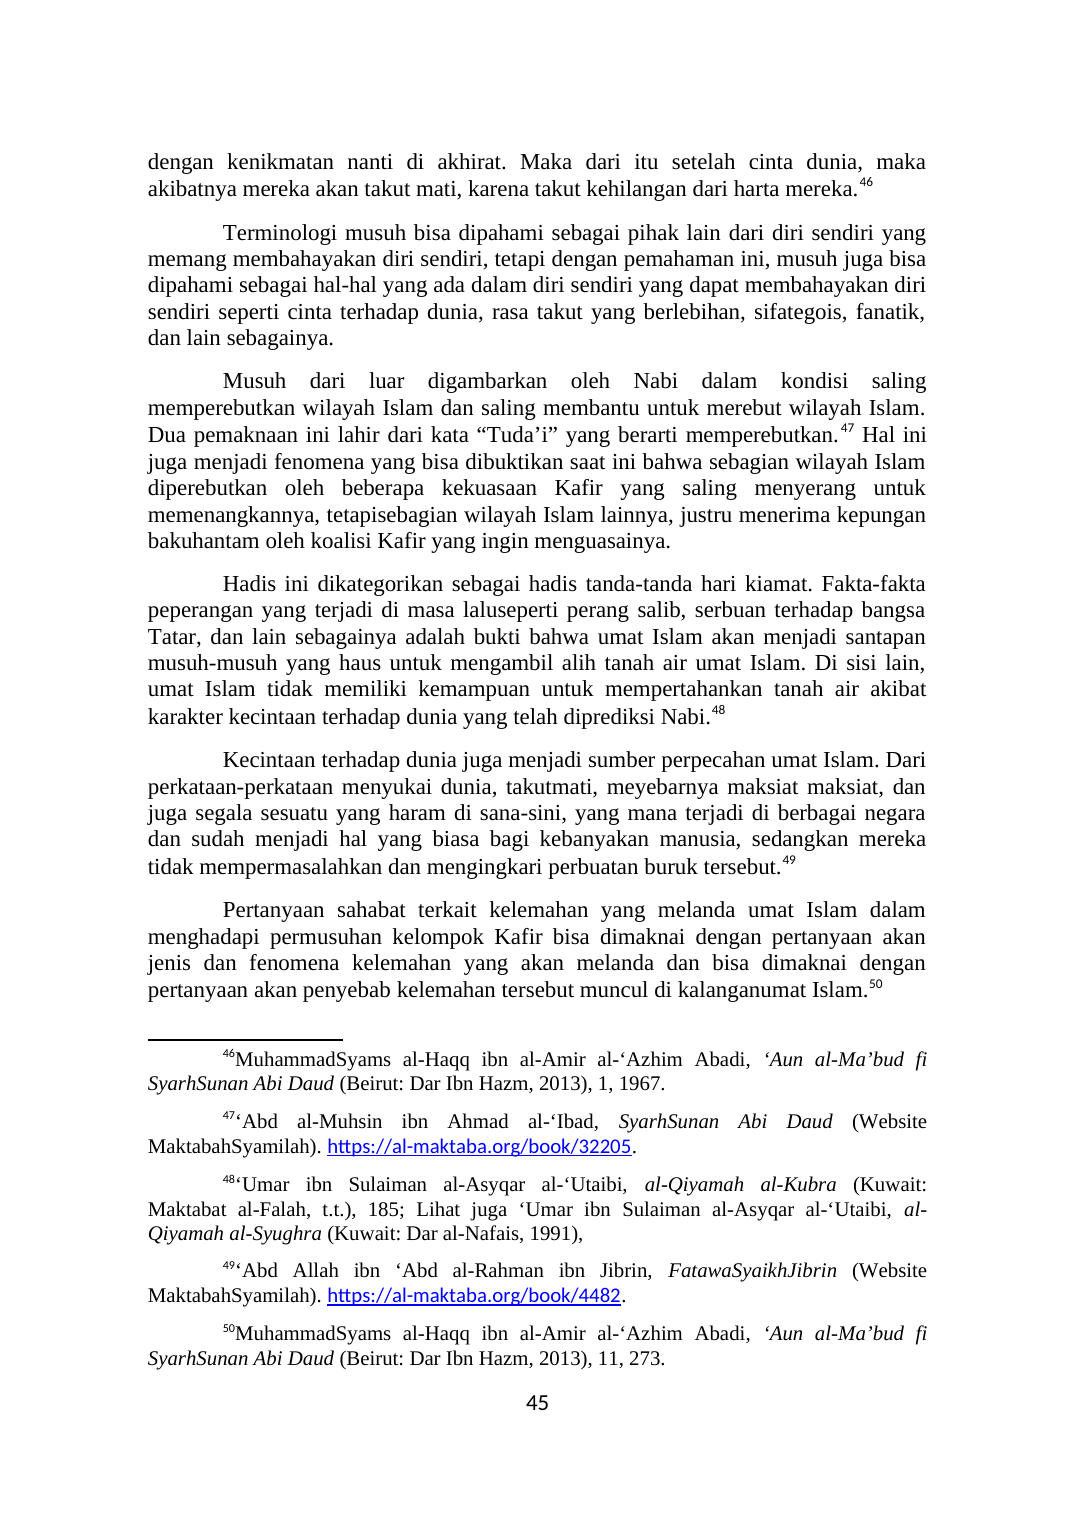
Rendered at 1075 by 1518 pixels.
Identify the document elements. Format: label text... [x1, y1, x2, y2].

text Terminologi musuh bisa dipahami sebagai pihak lain dari diri sendiri yang memang membahayakan diri sendiri, tetapi dengan pemahaman ini, musuh juga bisa dipahami sebagai hal-hal yang ada dalam diri sendiri yang dapat membahayakan diri sendiri seperti cinta terhadap dunia, rasa takut yang berlebihan, sifategois, fanatik, dan lain sebagainya. [148, 219, 927, 351]
text Hadis ini dikategorikan sebagai hadis tanda-tanda hari kiamat. Fakta-fakta peperangan yang terjadi di masa laluseperti perang salib, serbuan terhadap bangsa Tatar, dan lain sebagainya adalah bukti bahwa umat Islam akan menjadi santapan musuh-musuh yang haus untuk mengambil alih tanah air umat Islam. Di sisi lain, umat Islam tidak memiliki kemampuan untuk mempertahankan tanah air akibat karakter kecintaan terhadap dunia yang telah diprediksi Nabi. [148, 570, 927, 730]
text Pertanyaan sahabat terkait kelemahan yang melanda umat Islam dalam menghadapi permusuhan kelompok Kafir bisa dimaknai dengan pertanyaan akan jenis dan fenomena kelemahan yang akan melanda dan bisa dimaknai dengan pertanyaan akan penyebab kelemahan tersebut muncul di kalanganumat Islam. [148, 897, 927, 1004]
text Musuh dari luar digambarkan oleh Nabi dalam kondisi saling memperebutkan wilayah Islam dan saling membantu untuk merebut wilayah Islam. Dua pemaknaan ini lahir dari kata “Tuda’i” yang berarti memperebutkan. Hal ini juga menjadi fenomena yang bisa dibuktikan saat ini bahwa sebagian wilayah Islam diperebutkan oleh beberapa kekuasaan Kafir yang saling menyerang untuk memenangkannya, tetapisebagian wilayah Islam lainnya, justru menerima kepungan bakuhantam oleh koalisi Kafir yang ingin menguasainya. [148, 367, 927, 553]
text Kecintaan terhadap dunia juga menjadi sumber perpecahan umat Islam. Dari perkataan-perkataan menyukai dunia, takutmati, meyebarnya maksiat maksiat, dan juga segala sesuatu yang haram di sana-sini, yang mana terjadi di berbagai negara dan sudah menjadi hal yang biasa bagi kebanyakan manusia, sedangkan mereka tidak mempermasalahkan dan mengingkari perbuatan buruk tersebut. [148, 746, 927, 880]
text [148, 148, 927, 202]
